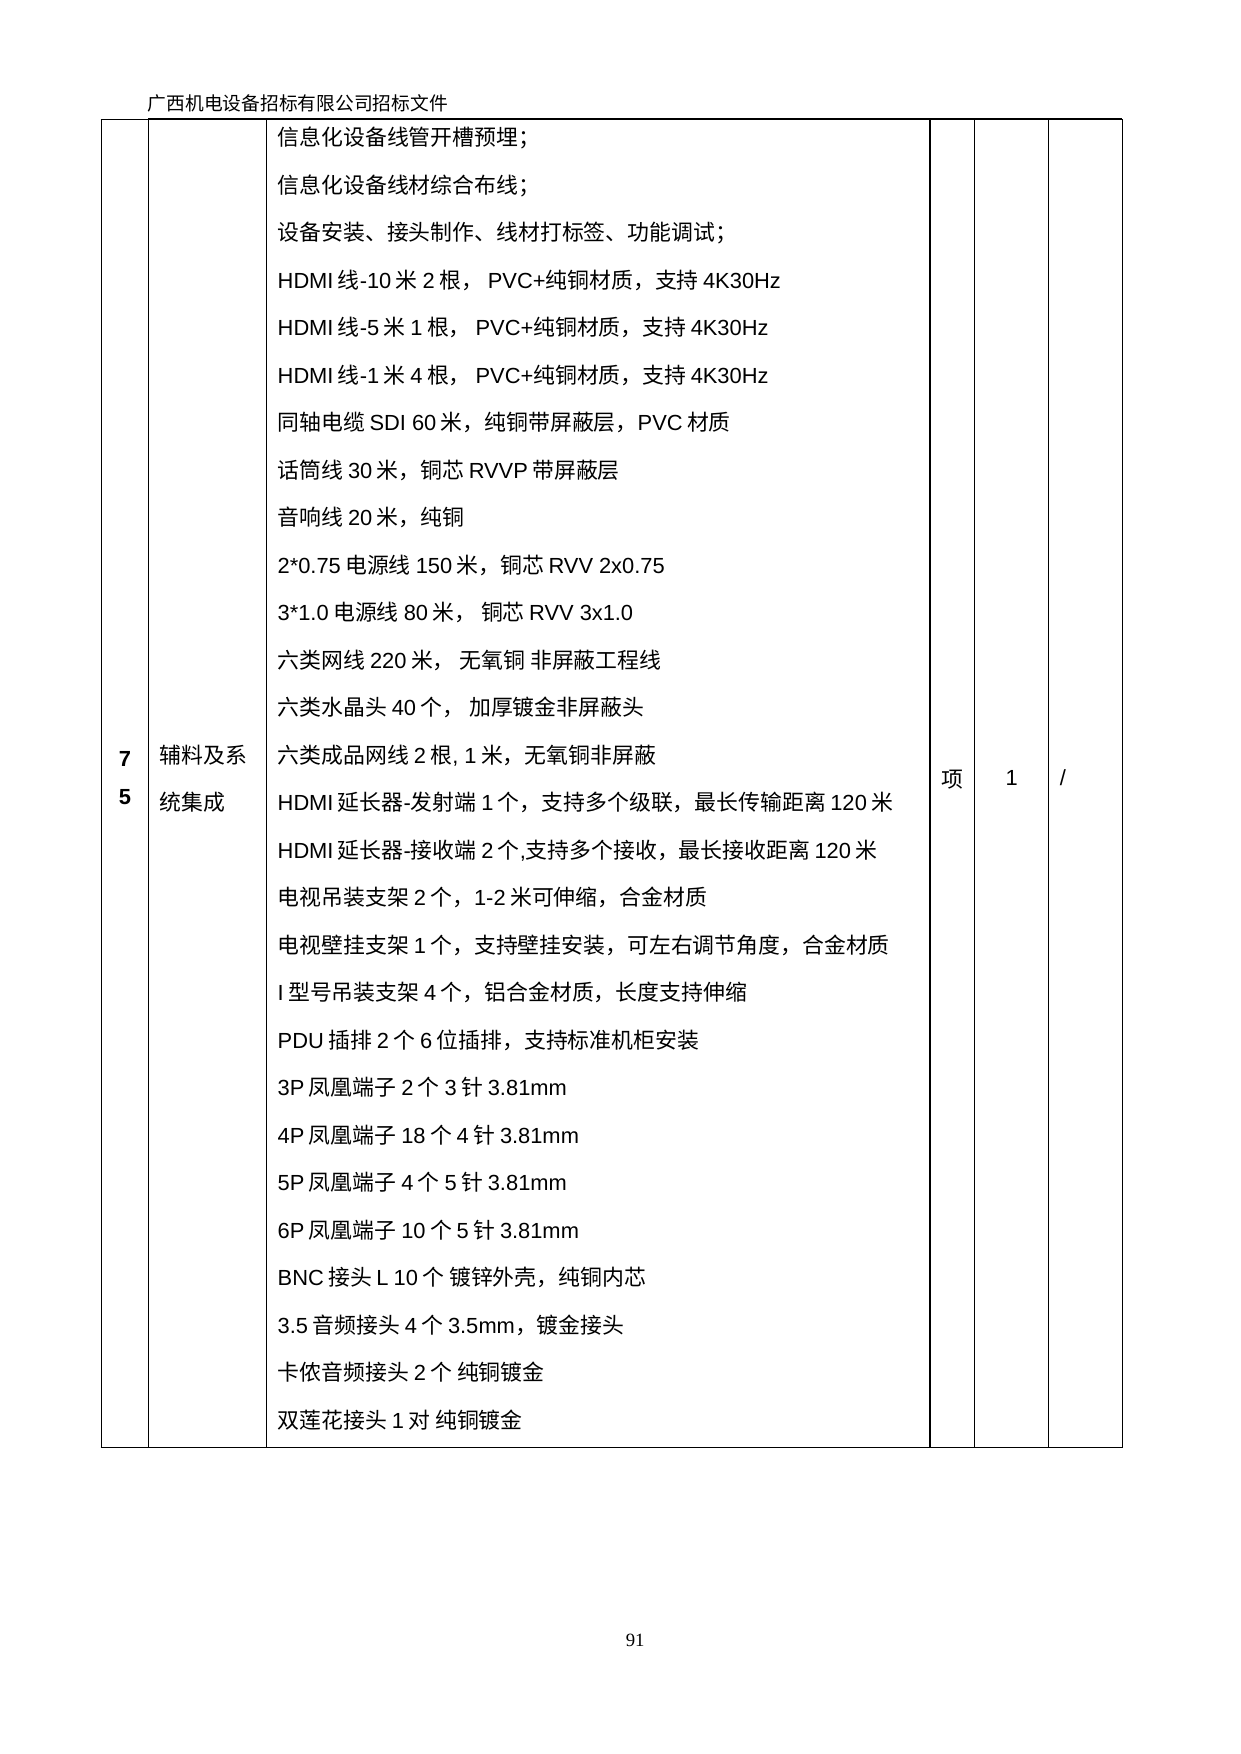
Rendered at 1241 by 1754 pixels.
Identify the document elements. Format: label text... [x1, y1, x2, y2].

table_cell 1 [975, 120, 1048, 1447]
table_cell 项 [931, 120, 974, 1447]
table_cell 辅料及系统集成 [149, 120, 266, 1447]
table_cell 信息化设备线管开槽预埋； 信息化设备线材综合布线； 设备安装、接头制作、线材打标签、功能调试； HDMI线-10米 2根， PVC+纯铜材质，支持4K30Hz HDMI线-5米 1根， PVC+纯铜材质，支持4K30Hz HDMI线-1米 4根， PVC+纯铜材质，支持4K30Hz 同轴电缆SDI 60米，纯铜带屏蔽层，PVC材质 话筒线 30米，铜芯RVVP带屏蔽层 音响线 20米，纯铜 2*0.75电源线 150米，铜芯RVV 2x0.75 3*1.0电源线 80米， 铜芯RVV 3x1.0 六类网线 220米， 无氧铜 非屏蔽工程线 六类水晶头 40个， 加厚镀金非屏蔽头 六类成品网线 2根, 1米，无氧铜非屏蔽 HDMI延长器-发射端 1个，支持多个级联，最长传输距离120米 HDMI延长器-接收端 2个,支持多个接收，最长接收距离120米 电视吊装支架 2个，1-2米可伸缩，合金材质 电视壁挂支架 1个，支持壁挂安装，可左右调节角度，合金材质 I型号吊装支架 4个，铝合金材质，长度支持伸缩 PDU插排 2个 6位插排，支持标准机柜安装 3P凤凰端子 2个 3针 3.81mm 4P凤凰端子 18个 4针 3.81mm 5P凤凰端子 4个 5针 3.81mm 6P凤凰端子 10个 5针 3.81mm BNC接头L 10个 镀锌外壳，纯铜内芯 3.5音频接头 4个 3.5mm，镀金接头 卡侬音频接头 2个 纯铜镀金 双莲花接头 1对 纯铜镀金 [267, 120, 929, 1447]
table_cell / [1049, 120, 1122, 1447]
table_cell 75 [102, 120, 148, 1447]
